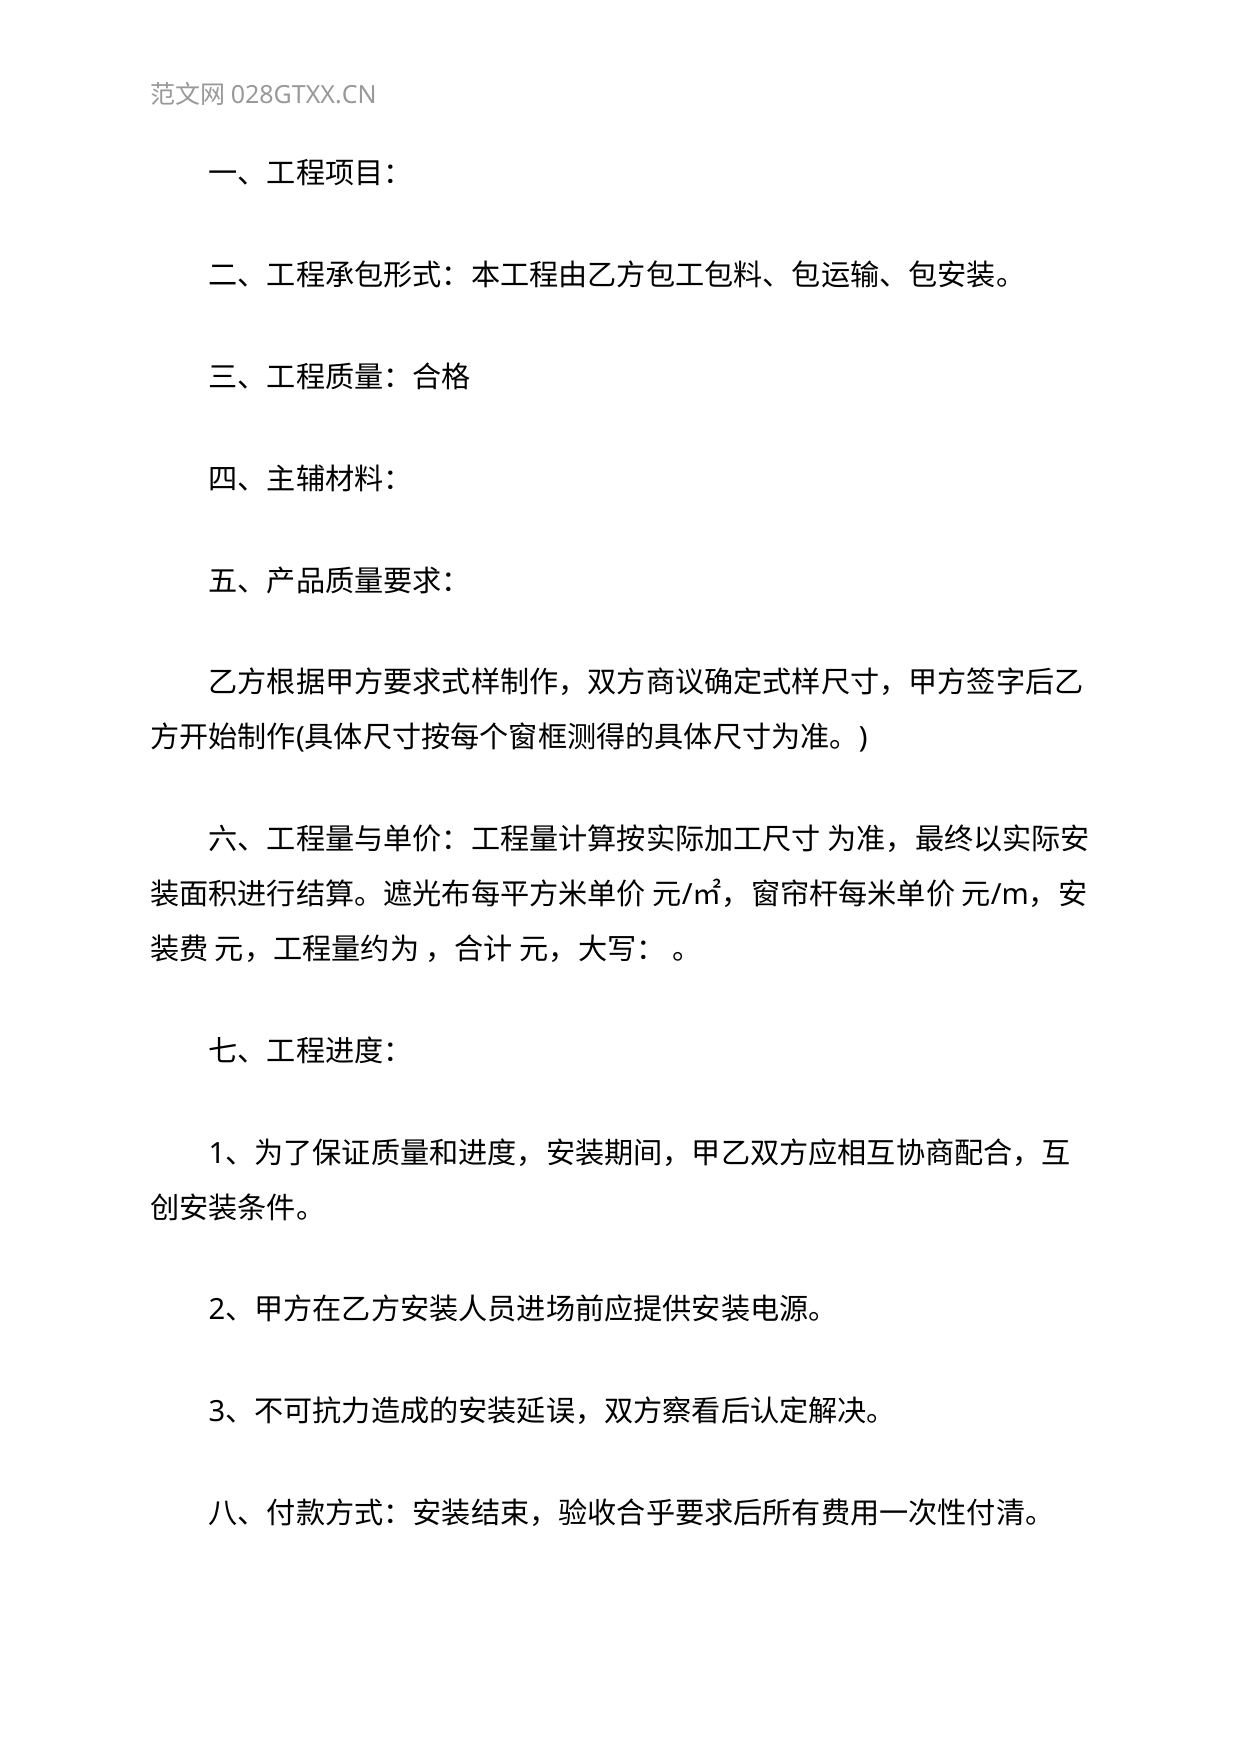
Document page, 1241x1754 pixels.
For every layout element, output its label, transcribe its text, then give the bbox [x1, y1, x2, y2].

text 2、甲方在乙方安装人员进场前应提供安装电源。 [150, 1286, 1090, 1328]
text 四、主辅材料： [150, 455, 1090, 498]
text 七、工程进度： [150, 1027, 1090, 1070]
text 乙方根据甲方要求式样制作，双方商议确定式样尺寸，甲方签字后乙方开始制作(具体尺寸按每个窗框测得的具体尺寸为准。) [150, 659, 1090, 756]
text 一、工程项目： [150, 150, 1090, 192]
text 二、工程承包形式：本工程由乙方包工包料、包运输、包安装。 [150, 252, 1090, 294]
text 3、不可抗力造成的安装延误，双方察看后认定解决。 [150, 1388, 1090, 1430]
text 1、为了保证质量和进度，安装期间，甲乙双方应相互协商配合，互创安装条件。 [150, 1129, 1090, 1226]
text 六、工程量与单价：工程量计算按实际加工尺寸 为准，最终以实际安装面积进行结算。遮光布每平方米单价 元/㎡，窗帘杆每米单价 元/m，安装费 元，工程量约为 ，合计 元，大写： 。 [150, 816, 1090, 968]
text 八、付款方式：安装结束，验收合乎要求后所有费用一次性付清。 [150, 1490, 1090, 1532]
text 五、产品质量要求： [150, 557, 1090, 599]
text 三、工程质量：合格 [150, 353, 1090, 396]
